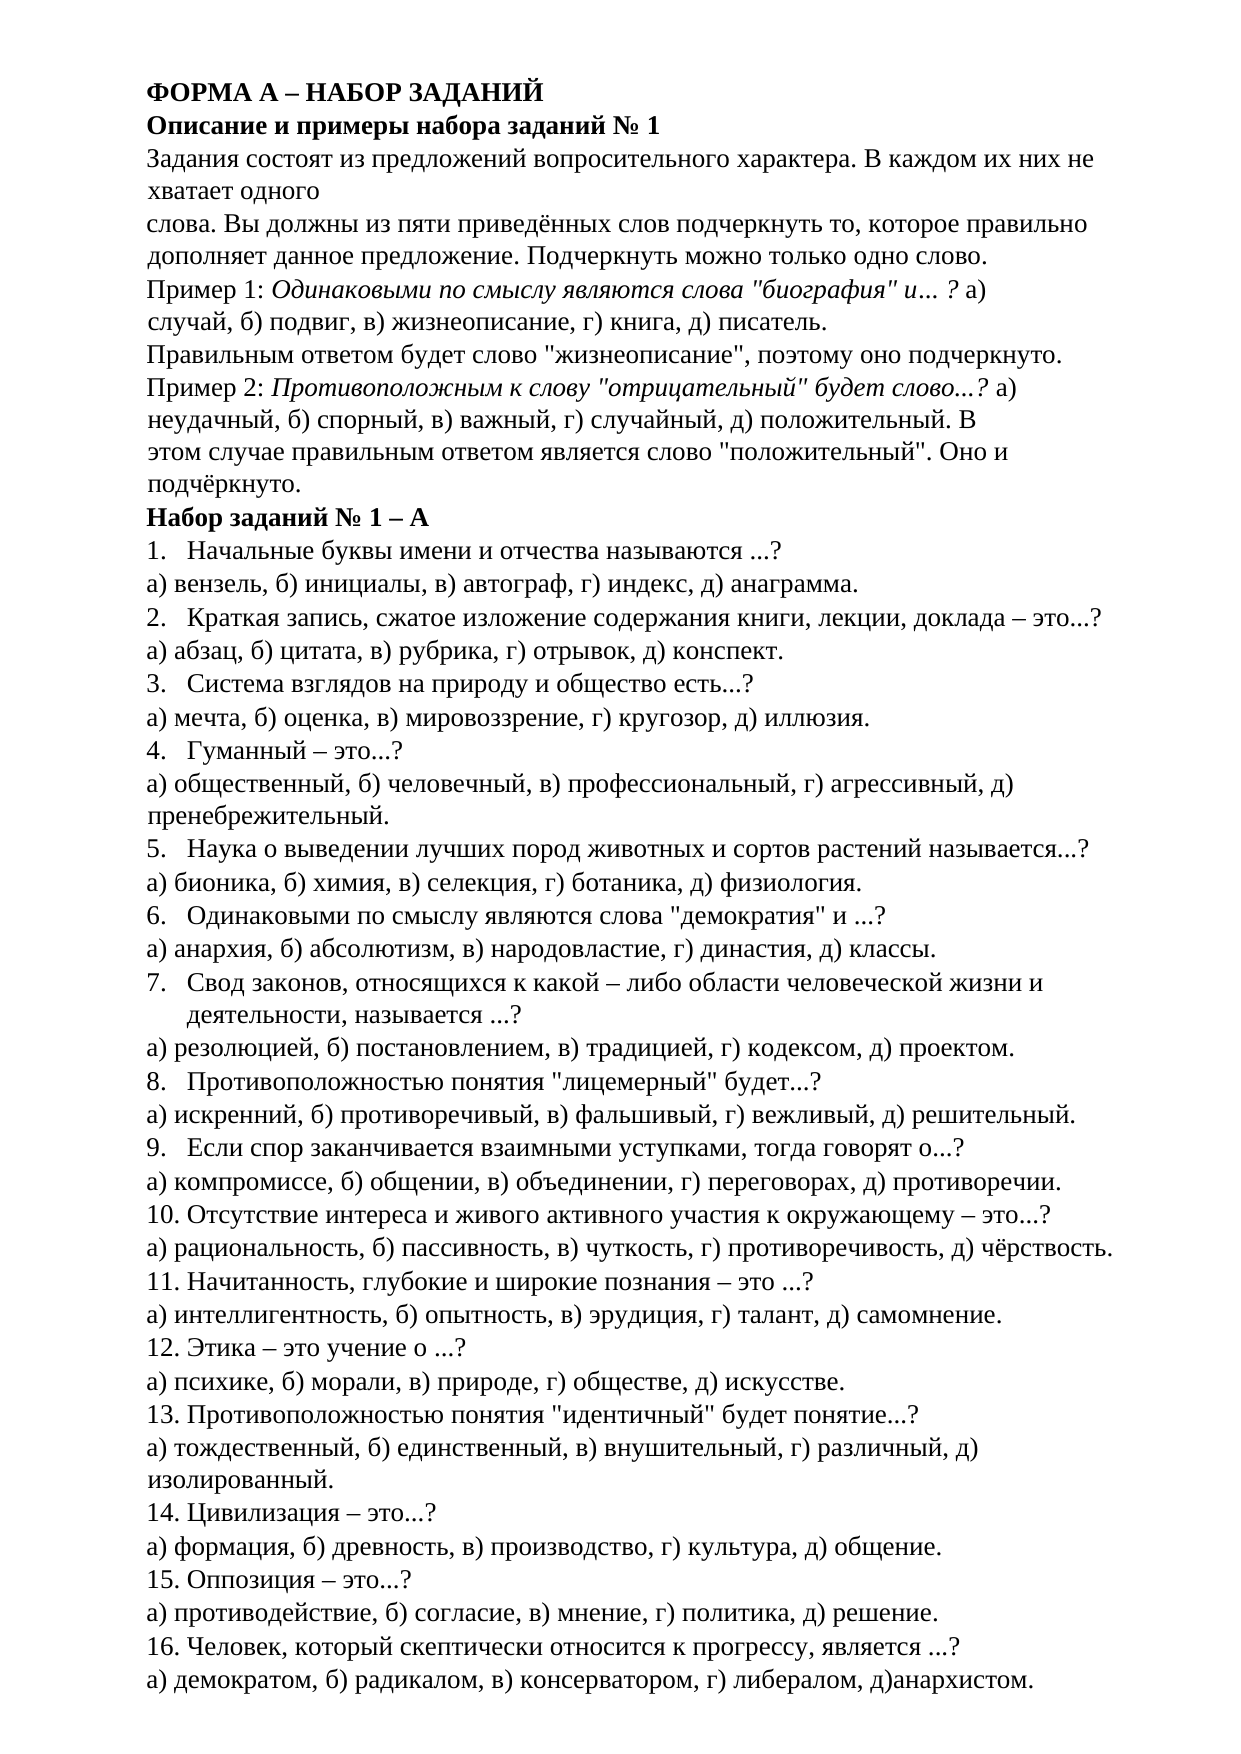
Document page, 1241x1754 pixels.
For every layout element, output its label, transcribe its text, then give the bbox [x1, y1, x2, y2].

text а) интеллигентность, б) опытность, в) эрудиция, г) талант, д) самомнение. [146, 1298, 1166, 1329]
list Цивилизация – это...? [146, 1497, 1166, 1528]
list Одинаковыми по смыслу являются слова "демократия" и ...? [146, 899, 1166, 930]
list Система взглядов на природу и общество есть...? [146, 667, 1166, 698]
text Набор заданий № 1 – А [146, 501, 1174, 532]
text а) формация, б) древность, в) производство, г) культура, д) общение. [146, 1530, 1166, 1561]
text Правильным ответом будет слово "жизнеописание", поэтому оно подчеркнуто. [146, 338, 1166, 369]
text а) рациональность, б) пассивность, в) чуткость, г) противоречивость, д) чёрствость. [146, 1231, 1166, 1262]
text Описание и примеры набора заданий № 1 [146, 109, 1174, 140]
list Начальные буквы имени и отчества называются ...? [146, 534, 1166, 565]
list Гуманный – это...? [146, 734, 1166, 765]
list Оппозиция – это...? [146, 1563, 1166, 1594]
text Задания состоят из предложений вопросительного характера. В каждом их них не хватает одного [146, 142, 1166, 205]
list Краткая запись, сжатое изложение содержания книги, лекции, доклада – это...? [146, 601, 1166, 632]
list Отсутствие интереса и живого активного участия к окружающему – это...? [146, 1198, 1166, 1229]
text а) тождественный, б) единственный, в) внушительный, г) различный, д) изолированный. [146, 1431, 1166, 1494]
text а) искренний, б) противоречивый, в) фальшивый, г) вежливый, д) решительный. [146, 1098, 1166, 1129]
list Противоположностью понятия "лицемерный" будет...? [146, 1064, 1166, 1096]
text Пример 1: Одинаковыми по смыслу являются слова "биография" и... ? а) случай, б) подвиг, в) жизнеописание, г) книга, д) писатель. [146, 273, 988, 336]
text а) мечта, б) оценка, в) мировоззрение, г) кругозор, д) иллюзия. [146, 701, 1166, 732]
text Пример 2: Противоположным к слову "отрицательный" будет слово...? а) неудачный, б) спорный, в) важный, г) случайный, д) положительный. В этом случае правильным ответом является слово "положительный". Оно и подчёркнуто. [146, 371, 1034, 498]
text а) бионика, б) химия, в) селекция, г) ботаника, д) физиология. [146, 866, 1166, 897]
text а) абзац, б) цитата, в) рубрика, г) отрывок, д) конспект. [146, 634, 1166, 665]
list Наука о выведении лучших пород животных и сортов растений называется...? [146, 833, 1166, 864]
list Начитанность, глубокие и широкие познания – это ...? [146, 1264, 1166, 1296]
text а) общественный, б) человечный, в) профессиональный, г) агрессивный, д) пренебрежительный. [146, 767, 1166, 830]
text а) резолюцией, б) постановлением, в) традицией, г) кодексом, д) проектом. [146, 1031, 1166, 1062]
text ФОРМА А – НАБОР ЗАДАНИЙ [146, 76, 1174, 107]
text слова. Вы должны из пяти приведённых слов подчеркнуть то, которое правильно дополняет данное предложение. Подчеркнуть можно только одно слово. [146, 207, 1089, 271]
list Если спор заканчивается взаимными уступками, тогда говорят о...? [146, 1131, 1166, 1162]
text а) противодействие, б) согласие, в) мнение, г) политика, д) решение. [146, 1597, 1166, 1628]
text а) вензель, б) инициалы, в) автограф, г) индекс, д) анаграмма. [146, 567, 1166, 598]
list Этика – это учение о ...? [146, 1331, 1166, 1362]
text а) анархия, б) абсолютизм, в) народовластие, г) династия, д) классы. [146, 933, 1166, 964]
list Человек, который скептически относится к прогрессу, является ...? [146, 1630, 1166, 1661]
text а) компромиссе, б) общении, в) объединении, г) переговорах, д) противоречии. [146, 1164, 1166, 1196]
text а) демократом, б) радикалом, в) консерватором, г) либералом, д)анархистом. [146, 1663, 1166, 1694]
list Противоположностью понятия "идентичный" будет понятие...? [146, 1398, 1166, 1429]
text а) психике, б) морали, в) природе, г) обществе, д) искусстве. [146, 1364, 1166, 1396]
list Свод законов, относящихся к какой – либо области человеческой жизни и деятельности, называется ...? [146, 966, 1166, 1029]
